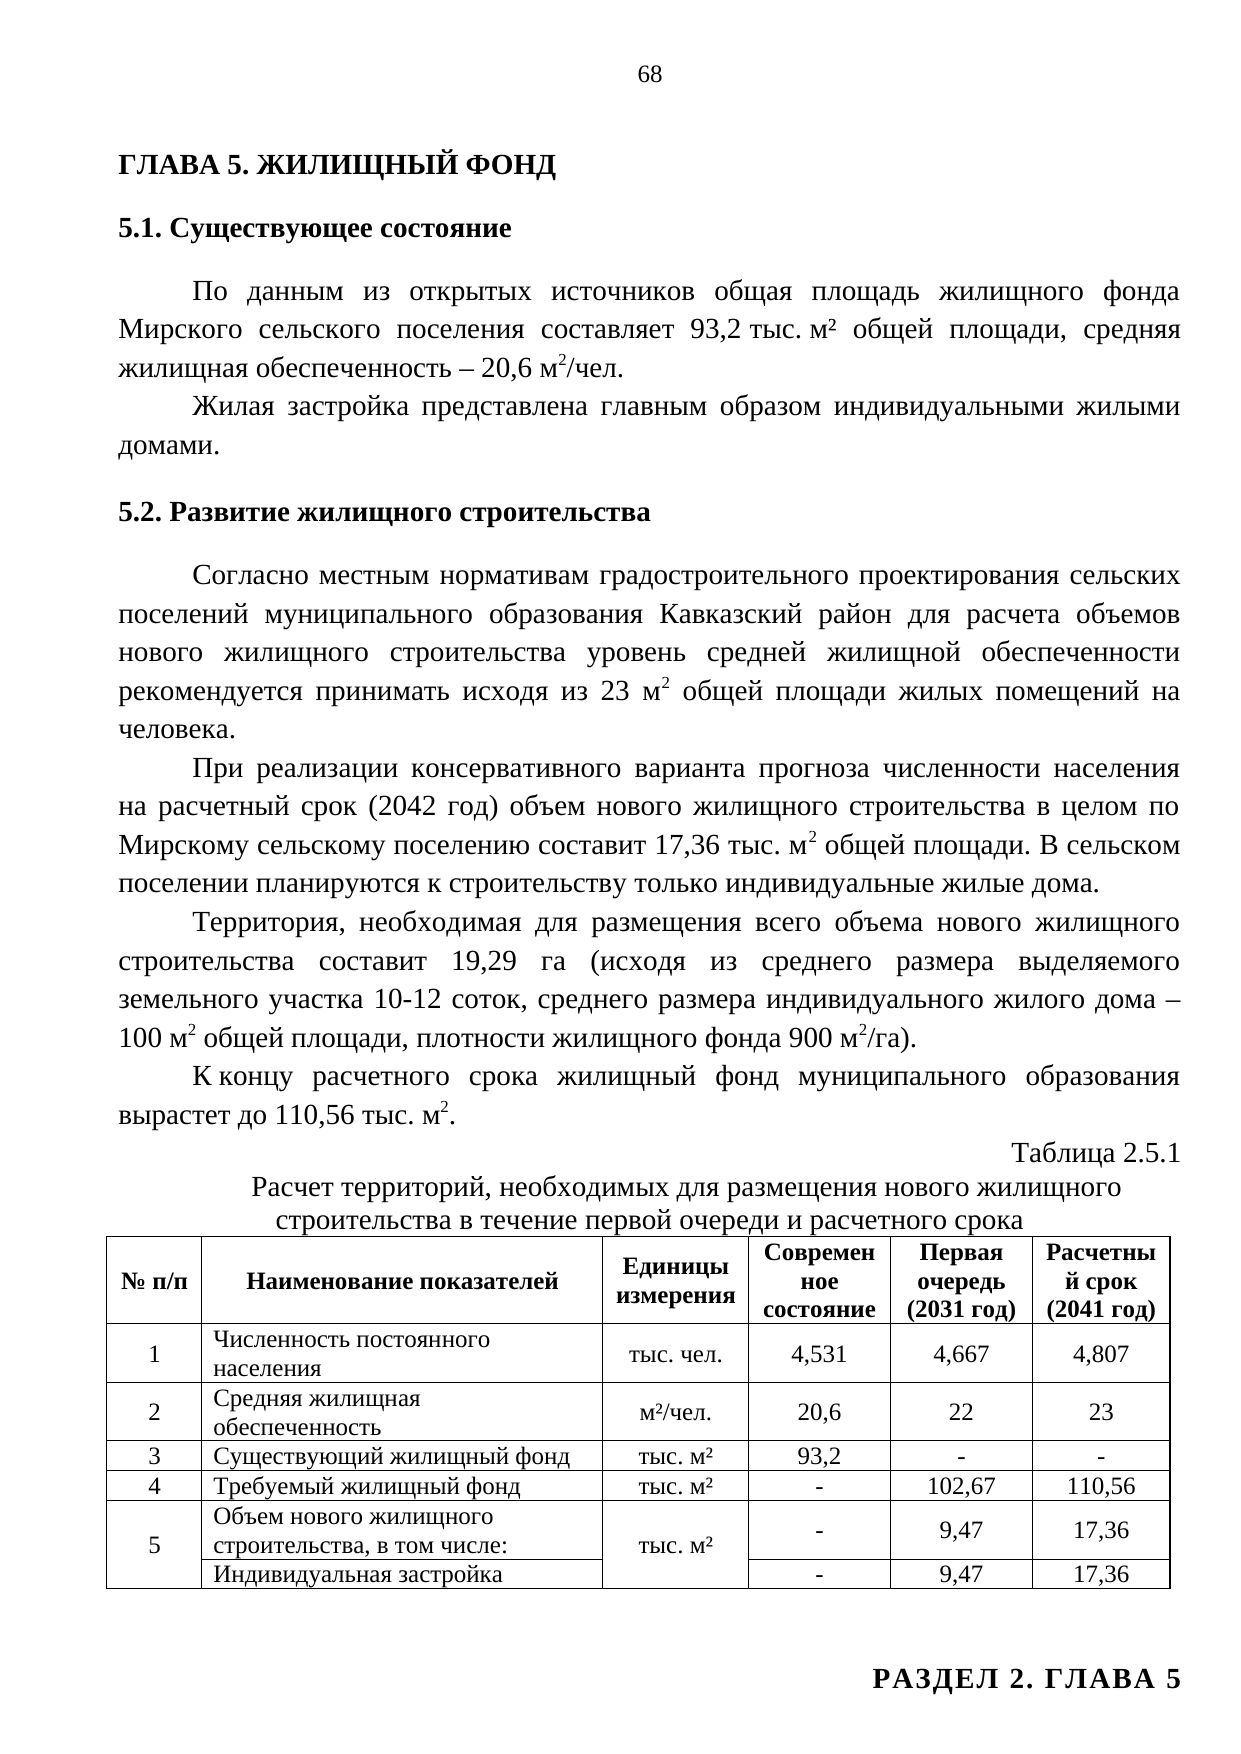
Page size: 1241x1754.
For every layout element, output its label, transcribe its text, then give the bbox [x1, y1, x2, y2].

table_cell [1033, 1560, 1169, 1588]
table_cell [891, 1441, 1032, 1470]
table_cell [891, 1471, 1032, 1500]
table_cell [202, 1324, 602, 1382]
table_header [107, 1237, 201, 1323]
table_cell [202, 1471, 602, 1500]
text Таблица 2.5.1 [118, 1135, 1181, 1169]
text 5.1. Существующее состояние [118, 210, 1181, 243]
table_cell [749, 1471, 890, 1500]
text ГЛАВА 5. ЖИЛИЩНЫЙ ФОНД [118, 147, 1181, 181]
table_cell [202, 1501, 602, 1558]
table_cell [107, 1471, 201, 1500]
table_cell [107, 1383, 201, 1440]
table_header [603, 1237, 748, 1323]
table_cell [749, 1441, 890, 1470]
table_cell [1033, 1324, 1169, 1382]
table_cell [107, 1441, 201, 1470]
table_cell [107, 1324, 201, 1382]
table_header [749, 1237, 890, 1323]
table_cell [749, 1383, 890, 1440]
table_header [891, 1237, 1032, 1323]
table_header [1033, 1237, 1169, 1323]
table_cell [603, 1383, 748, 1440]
text По данным из открытых источников общая площадь жилищного фонда Мирского сельского поселения составляет 93,2 тыс. м² общей площади, средняя жилищная обеспеченность – 20,6 м2/чел. [118, 273, 1181, 383]
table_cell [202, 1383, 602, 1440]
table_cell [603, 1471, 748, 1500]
text 5.2. Развитие жилищного строительства [118, 494, 1181, 528]
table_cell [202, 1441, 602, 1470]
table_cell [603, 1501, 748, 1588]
text Территория, необходимая для размещения всего объема нового жилищного строительства составит 19,29 га (исходя из среднего размера выделяемого земельного участка 10-12 соток, среднего размера индивидуального жилого дома – 100 м2 общей площади, плотности жилищного фонда 900 м2/га). [118, 904, 1181, 1053]
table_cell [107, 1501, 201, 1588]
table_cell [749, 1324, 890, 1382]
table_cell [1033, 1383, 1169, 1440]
text Расчет территорий, необходимых для размещения нового жилищного строительства в течение первой очереди и расчетного срока [118, 1169, 1181, 1236]
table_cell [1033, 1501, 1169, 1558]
text Жилая застройка представлена главным образом индивидуальными жилыми домами. [118, 388, 1181, 460]
text При реализации консервативного варианта прогноза численности населения на расчетный срок (2042 год) объем нового жилищного строительства в целом по Мирскому сельскому поселению составит 17,36 тыс. м2 общей площади. В сельском поселении планируются к строительству только индивидуальные жилые дома. [118, 750, 1181, 899]
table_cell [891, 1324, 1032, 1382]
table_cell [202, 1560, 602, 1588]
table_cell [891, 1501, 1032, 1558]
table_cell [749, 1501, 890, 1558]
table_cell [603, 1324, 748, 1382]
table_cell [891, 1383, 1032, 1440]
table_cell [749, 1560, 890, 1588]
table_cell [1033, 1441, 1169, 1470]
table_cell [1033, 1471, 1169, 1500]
text Согласно местным нормативам градостроительного проектирования сельских поселений муниципального образования Кавказский район для расчета объемов нового жилищного строительства уровень средней жилищной обеспеченности рекомендуется принимать исходя из 23 м2 общей площади жилых помещений на человека. [118, 557, 1181, 745]
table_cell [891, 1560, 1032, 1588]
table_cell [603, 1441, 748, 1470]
text К концу расчетного срока жилищный фонд муниципального образования вырастет до 110,56 тыс. м2. [118, 1058, 1181, 1130]
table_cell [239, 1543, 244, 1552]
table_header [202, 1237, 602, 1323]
